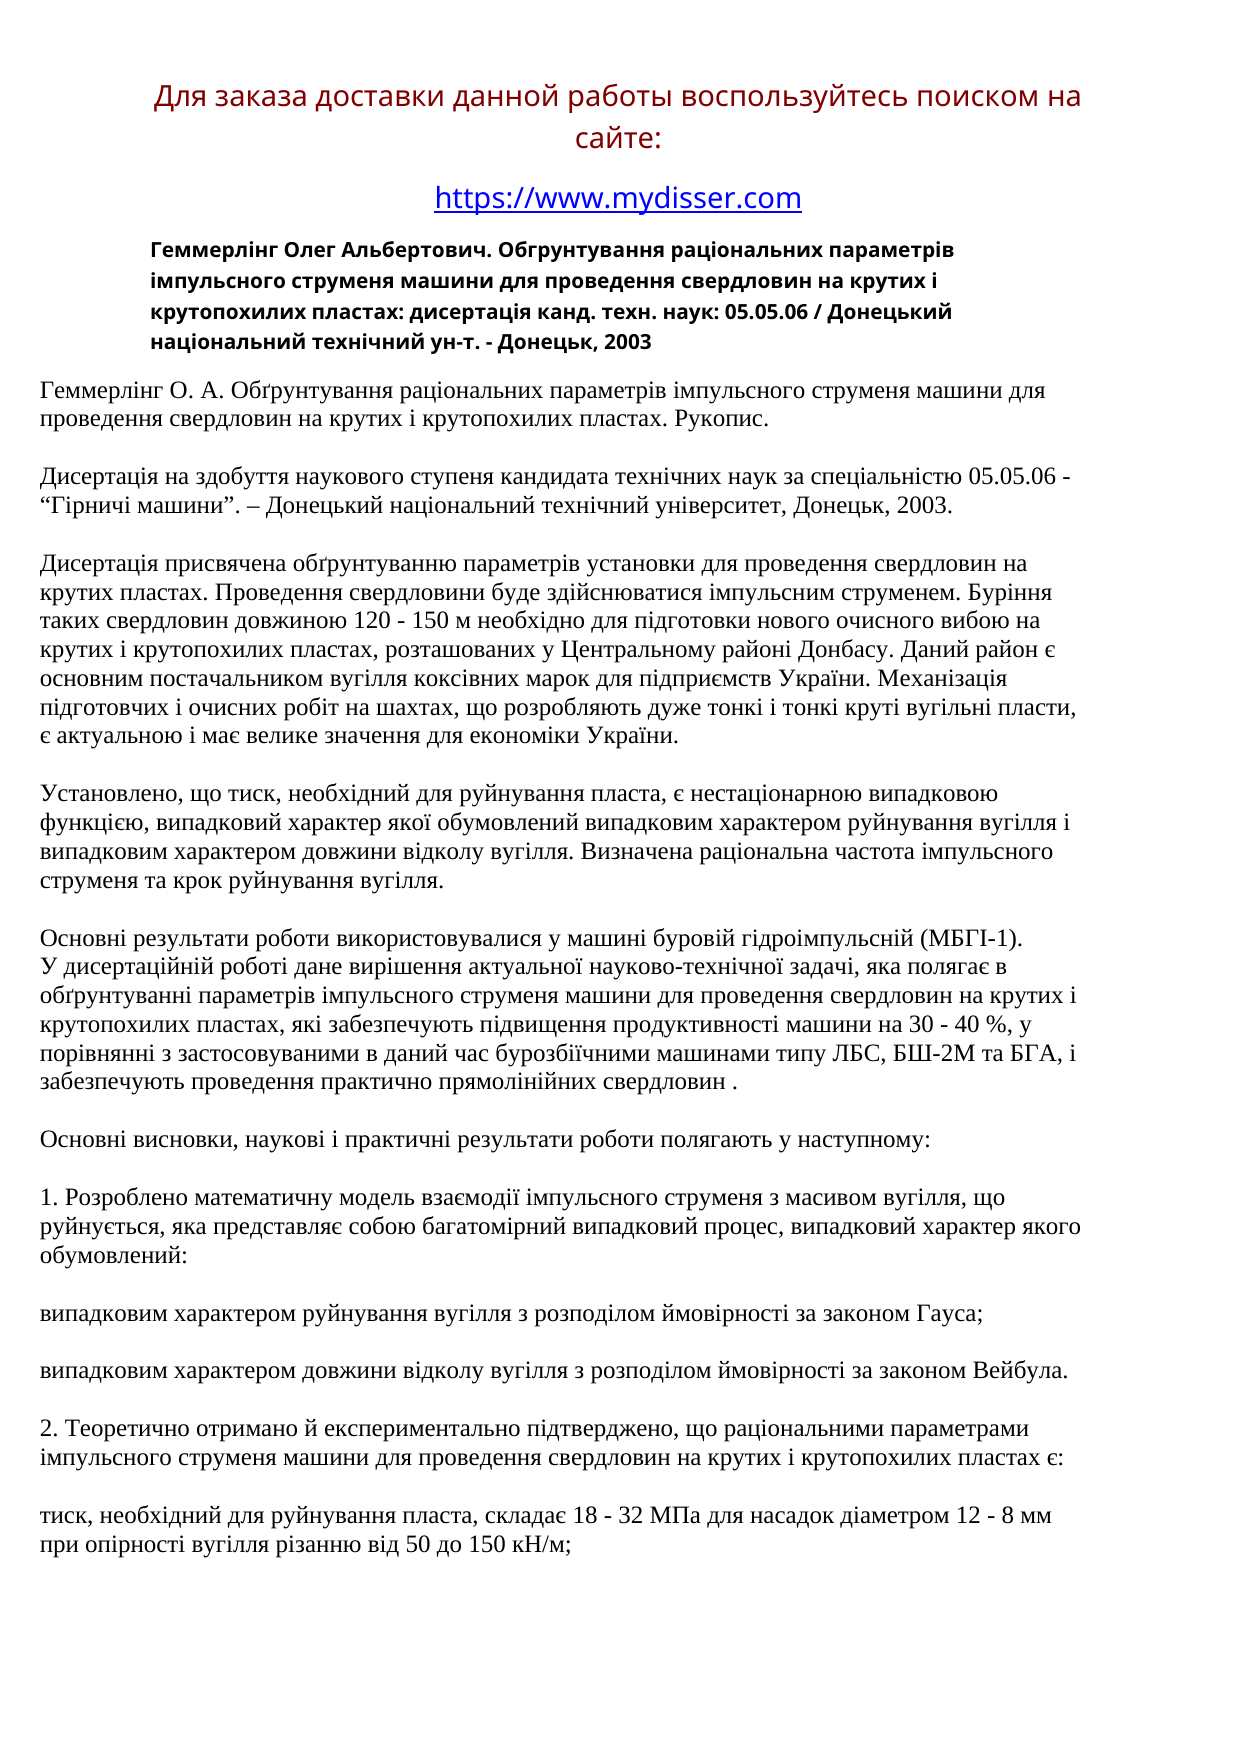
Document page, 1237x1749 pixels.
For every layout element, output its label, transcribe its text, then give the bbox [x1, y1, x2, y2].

text Геммерлінг Олег Альбертович. Обгрунтування раціональних параметрів імпульсного струменя машини для проведення свердловин на крутих і крутопохилих пластах: дисертація канд. техн. наук: 05.05.06 / Донецький національний технічний ун-т. - Донецьк, 2003 [150, 236, 1086, 356]
table_cell [40, 951, 1086, 1587]
table_header [40, 375, 1086, 951]
